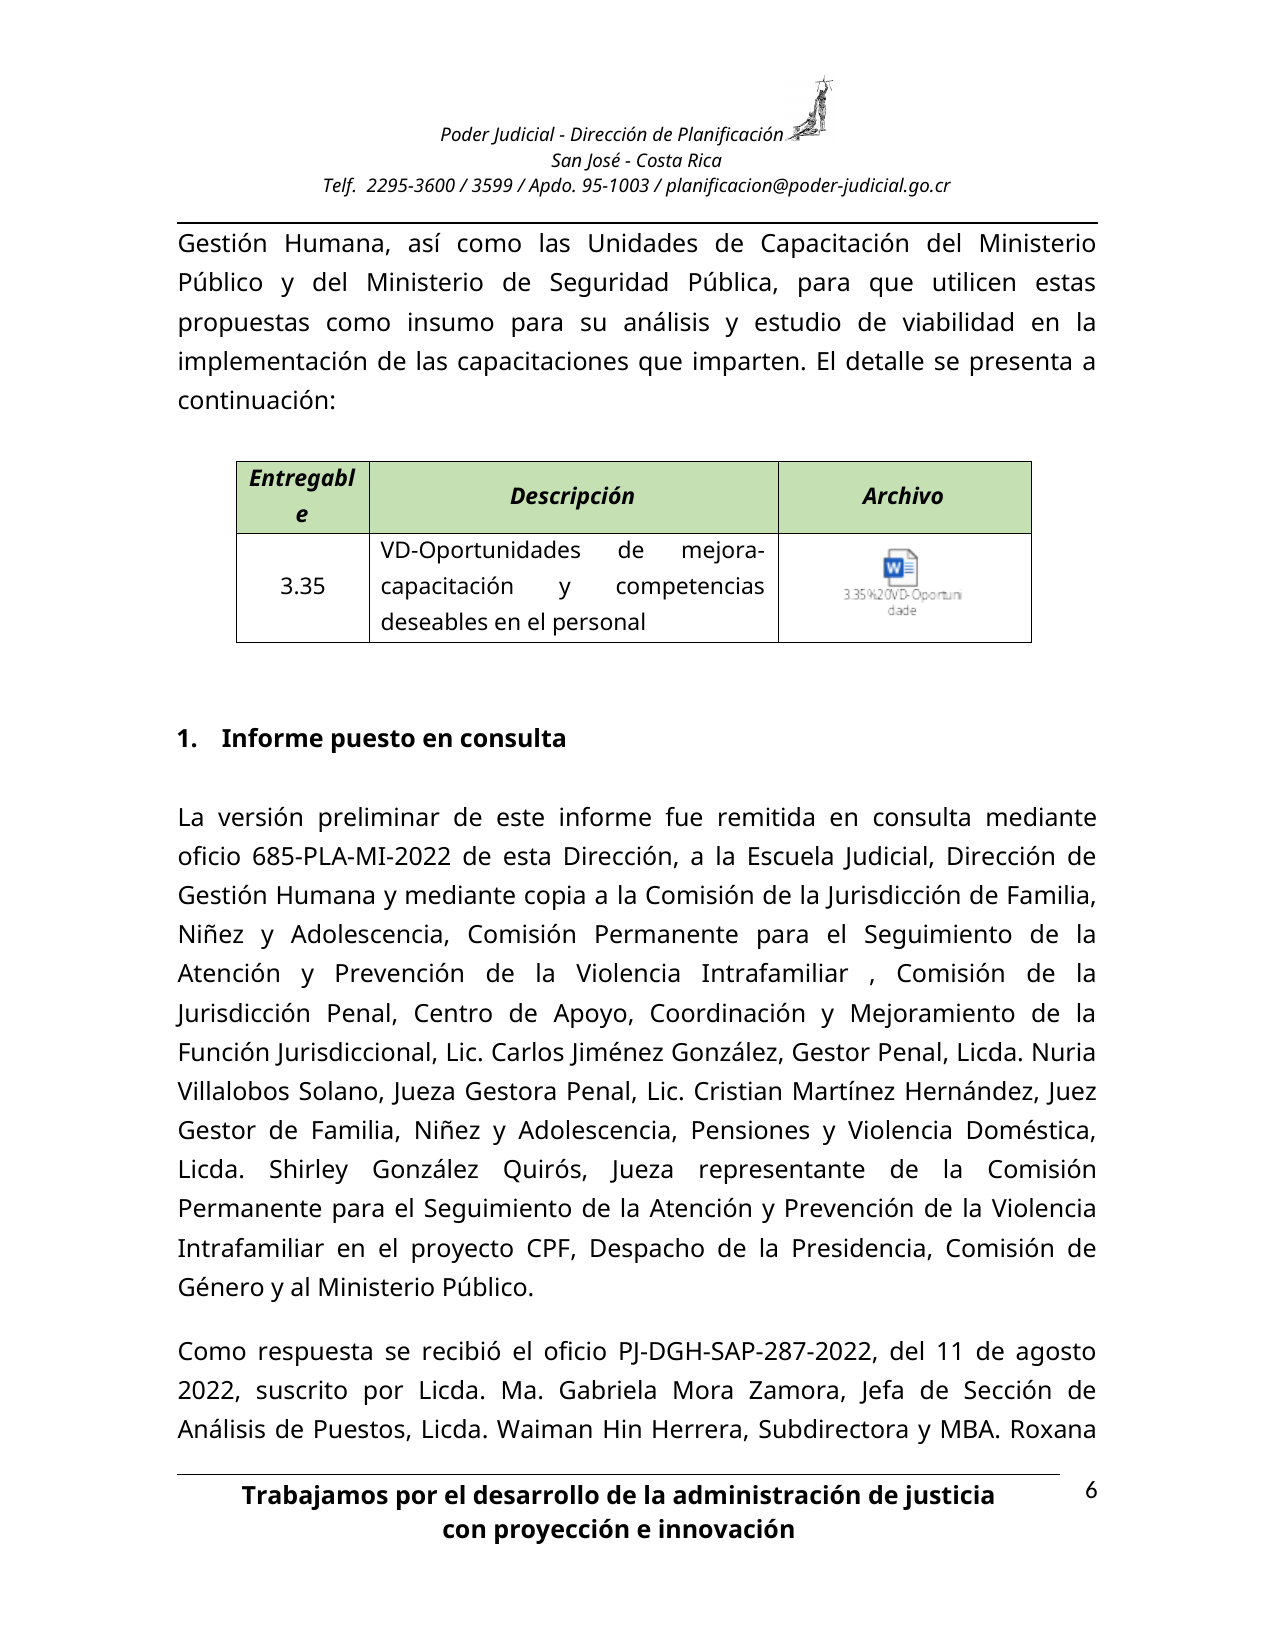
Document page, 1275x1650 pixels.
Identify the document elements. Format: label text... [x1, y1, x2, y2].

list Informe puesto en consulta [176, 721, 1098, 755]
text La versión preliminar de este informe fue remitida en consulta mediante oficio 685-PLA-MI-2022 de esta Dirección, a la Escuela Judicial, Dirección de Gestión Humana y mediante copia a la Comisión de la Jurisdicción de Familia, Niñez y Adolescencia, Comisión Permanente para el Seguimiento de la Atención y Prevención de la Violencia Intrafamiliar , Comisión de la Jurisdicción Penal, Centro de Apoyo, Coordinación y Mejoramiento de la Función Jurisdiccional, Lic. Carlos Jiménez González, Gestor Penal, Licda. Nuria Villalobos Solano, Jueza Gestora Penal, Lic. Cristian Martínez Hernández, Juez Gestor de Familia, Niñez y Adolescencia, Pensiones y Violencia Doméstica, Licda. Shirley González Quirós, Jueza representante de la Comisión Permanente para el Seguimiento de la Atención y Prevención de la Violencia Intrafamiliar en el proyecto CPF, Despacho de la Presidencia, Comisión de Género y al Ministerio Público. [177, 799, 1098, 1303]
table_header Archivo [779, 462, 1031, 533]
table_cell [779, 534, 1031, 642]
table_cell 3.35 [237, 534, 369, 642]
table_cell VD-Oportunidades de mejora-capacitación y competencias deseables en el personal [370, 534, 778, 642]
picture [783, 73, 835, 142]
table_header Entregable [237, 462, 369, 533]
table_header Descripción [370, 462, 778, 533]
